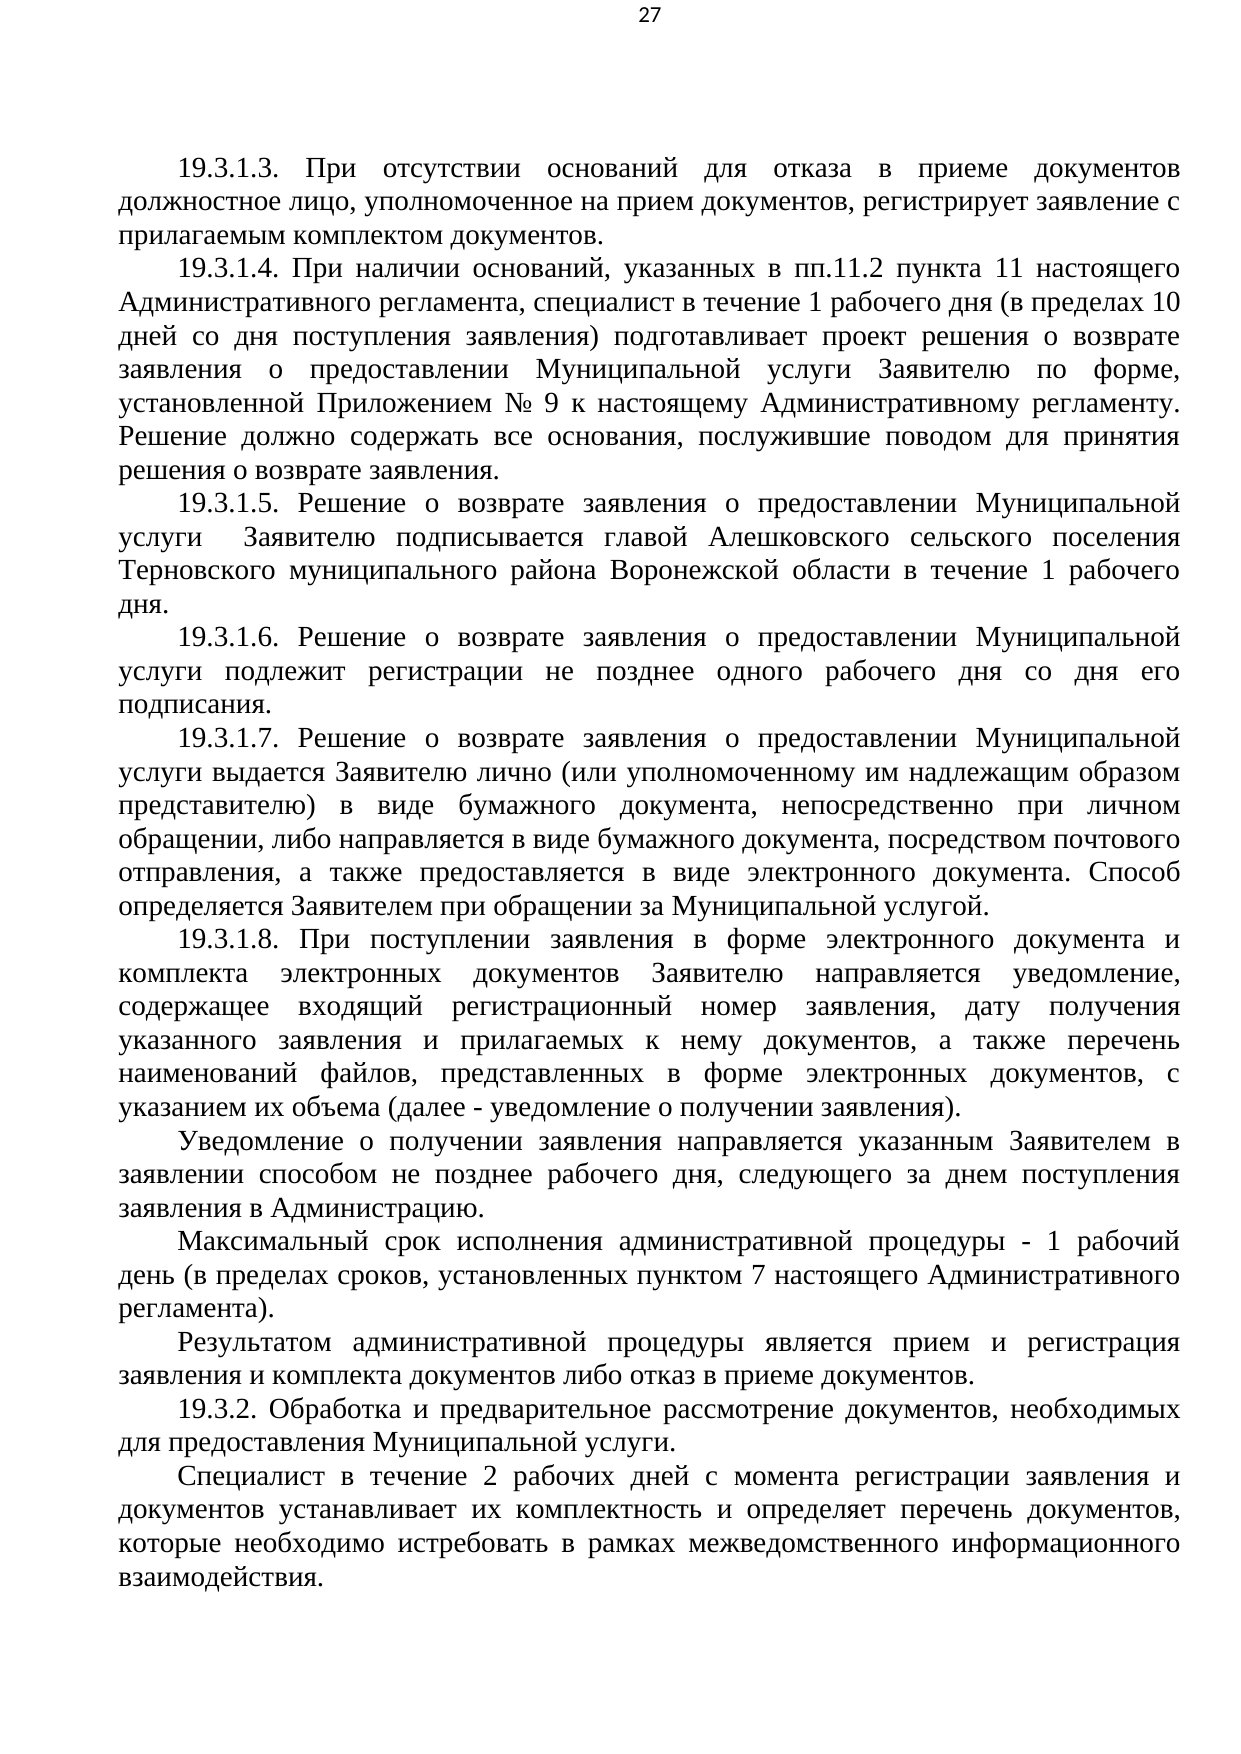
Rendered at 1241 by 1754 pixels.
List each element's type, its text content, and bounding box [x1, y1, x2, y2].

text Результатом административной процедуры является прием и регистрация заявления и комплекта документов либо отказ в приеме документов. [118, 1324, 1181, 1391]
text Максимальный срок исполнения административной процедуры - 1 рабочий день (в пределах сроков, установленных пунктом 7 настоящего Административного регламента). [118, 1223, 1181, 1324]
text 19.3.2. Обработка и предварительное рассмотрение документов, необходимых для предоставления Муниципальной услуги. [118, 1391, 1181, 1458]
text 19.3.1.3. При отсутствии оснований для отказа в приеме документов должностное лицо, уполномоченное на прием документов, регистрирует заявление с прилагаемым комплектом документов. [118, 150, 1181, 251]
text Специалист в течение 2 рабочих дней с момента регистрации заявления и документов устанавливает их комплектность и определяет перечень документов, которые необходимо истребовать в рамках межведомственного информационного взаимодействия. [118, 1458, 1181, 1592]
text 19.3.1.6. Решение о возврате заявления о предоставлении Муниципальной услуги подлежит регистрации не позднее одного рабочего дня со дня его подписания. [118, 619, 1181, 720]
text 19.3.1.4. При наличии оснований, указанных в пп.11.2 пункта 11 настоящего Административного регламента, специалист в течение 1 рабочего дня (в пределах 10 дней со дня поступления заявления) подготавливает проект решения о возврате заявления о предоставлении Муниципальной услуги Заявителю по форме, установленной Приложением № 9 к настоящему Административному регламенту. Решение должно содержать все основания, послужившие поводом для принятия решения о возврате заявления. [118, 251, 1181, 485]
text 19.3.1.8. При поступлении заявления в форме электронного документа и комплекта электронных документов Заявителю направляется уведомление, содержащее входящий регистрационный номер заявления, дату получения указанного заявления и прилагаемых к нему документов, а также перечень наименований файлов, представленных в форме электронных документов, с указанием их объема (далее - уведомление о получении заявления). [118, 921, 1181, 1123]
text 19.3.1.7. Решение о возврате заявления о предоставлении Муниципальной услуги выдается Заявителю лично (или уполномоченному им надлежащим образом представителю) в виде бумажного документа, непосредственно при личном обращении, либо направляется в виде бумажного документа, посредством почтового отправления, а также предоставляется в виде электронного документа. Способ определяется Заявителем при обращении за Муниципальной услугой. [118, 720, 1181, 921]
text Уведомление о получении заявления направляется указанным Заявителем в заявлении способом не позднее рабочего дня, следующего за днем поступления заявления в Администрацию. [118, 1123, 1181, 1223]
text 19.3.1.5. Решение о возврате заявления о предоставлении Муниципальной услуги Заявителю подписывается главой Алешковского сельского поселения Терновского муниципального района Воронежской области в течение 1 рабочего дня. [118, 485, 1181, 619]
